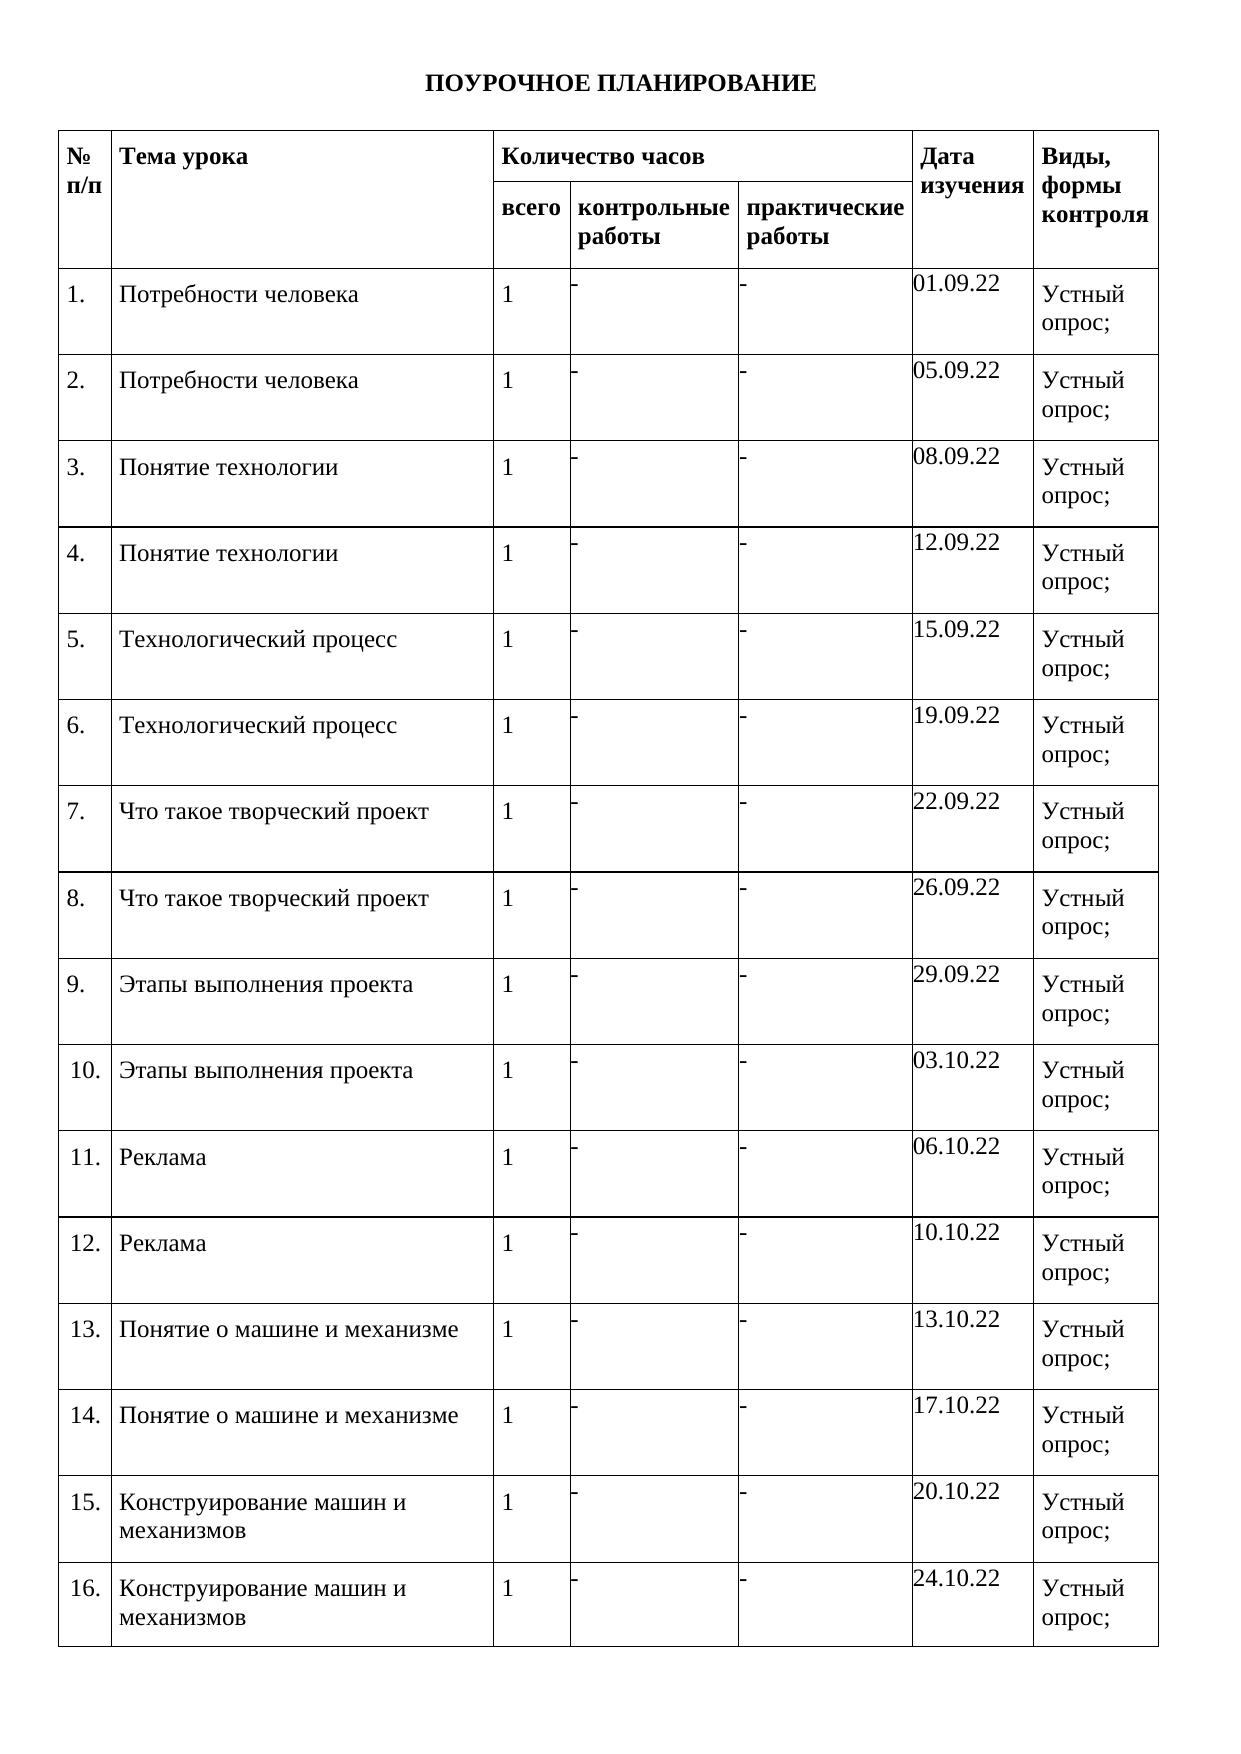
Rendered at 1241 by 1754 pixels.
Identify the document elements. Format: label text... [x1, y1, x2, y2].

table_cell 10.10.22 [913, 1218, 1033, 1303]
table_cell 06.10.22 [913, 1131, 1033, 1216]
table_cell Понятие о машине и механизме [112, 1304, 493, 1389]
table_header Тема урока [112, 131, 493, 267]
table_cell Технологический процесс [112, 700, 493, 785]
table_cell 08.09.22 [913, 441, 1033, 526]
table_cell 10. [59, 1045, 111, 1130]
table_cell 1 [494, 614, 570, 699]
table_cell Устный опрос; [1034, 1304, 1158, 1389]
table_cell Устный опрос; [1034, 1218, 1158, 1303]
table_cell Что такое творческий проект [112, 786, 493, 871]
table_cell 1 [494, 269, 570, 354]
table_cell 2. [59, 355, 111, 440]
table_cell Потребности человека [112, 355, 493, 440]
table_cell 4. [59, 528, 111, 613]
table_cell 1 [494, 1045, 570, 1130]
table_cell - [571, 959, 738, 1044]
table_cell - [571, 441, 738, 526]
table_cell Устный опрос; [1034, 528, 1158, 613]
table_cell - [571, 355, 738, 440]
table_cell Устный опрос; [1034, 269, 1158, 354]
table_cell контрольные работы [571, 182, 738, 267]
table_cell Потребности человека [112, 269, 493, 354]
table_cell - [739, 269, 912, 354]
table_cell - [739, 441, 912, 526]
table_cell - [571, 1476, 738, 1562]
table_cell Конструирование машин и механизмов [112, 1476, 493, 1562]
table_header № п/п [59, 131, 111, 267]
table_cell - [571, 873, 738, 958]
table_cell 1. [59, 269, 111, 354]
table_cell 19.09.22 [913, 700, 1033, 785]
table_cell - [739, 355, 912, 440]
table_cell 14. [59, 1390, 111, 1475]
table_cell - [739, 700, 912, 785]
table_cell 1 [494, 1390, 570, 1475]
table_cell - [571, 1390, 738, 1475]
table_cell Понятие технологии [112, 528, 493, 613]
table_cell 1 [494, 786, 570, 871]
table_cell 26.09.22 [913, 873, 1033, 958]
table_cell 12.09.22 [913, 528, 1033, 613]
table_cell 3. [59, 441, 111, 526]
table_cell - [571, 1304, 738, 1389]
table_cell 1 [494, 1131, 570, 1216]
table_cell 1 [494, 441, 570, 526]
table_cell 6. [59, 700, 111, 785]
table_cell Устный опрос; [1034, 873, 1158, 958]
table_cell Устный опрос; [1034, 786, 1158, 871]
table_cell Понятие о машине и механизме [112, 1390, 493, 1475]
table_cell 1 [494, 1476, 570, 1562]
table_cell Что такое творческий проект [112, 873, 493, 958]
table_cell Этапы выполнения проекта [112, 959, 493, 1044]
table_cell Реклама [112, 1218, 493, 1303]
table_cell 03.10.22 [913, 1045, 1033, 1130]
table_cell - [571, 1563, 738, 1646]
table_cell - [739, 873, 912, 958]
table_cell - [739, 1045, 912, 1130]
table_cell - [739, 959, 912, 1044]
table_cell - [571, 269, 738, 354]
table_cell - [739, 1304, 912, 1389]
table_cell 01.09.22 [913, 269, 1033, 354]
table_cell - [739, 1131, 912, 1216]
table_cell 17.10.22 [913, 1390, 1033, 1475]
table_cell 5. [59, 614, 111, 699]
table_cell - [739, 1218, 912, 1303]
table_cell 13.10.22 [913, 1304, 1033, 1389]
table_cell - [739, 528, 912, 613]
text ПОУРОЧНОЕ ПЛАНИРОВАНИЕ [69, 68, 1172, 97]
table_cell Реклама [112, 1131, 493, 1216]
table_cell - [571, 528, 738, 613]
table_cell - [571, 700, 738, 785]
table_cell Устный опрос; [1034, 1476, 1158, 1562]
table_cell - [571, 786, 738, 871]
table_cell Устный опрос; [1034, 355, 1158, 440]
table_cell 05.09.22 [913, 355, 1033, 440]
table_cell Устный опрос; [1034, 1390, 1158, 1475]
table_header Виды, формы контроля [1034, 131, 1158, 267]
table_cell 7. [59, 786, 111, 871]
table_cell 1 [494, 700, 570, 785]
table_cell - [739, 1563, 912, 1646]
table_cell Устный опрос; [1034, 441, 1158, 526]
table_cell Устный опрос; [1034, 959, 1158, 1044]
table_cell - [739, 786, 912, 871]
table_cell Понятие технологии [112, 441, 493, 526]
table_cell Устный опрос; [1034, 1045, 1158, 1130]
table_cell 20.10.22 [913, 1476, 1033, 1562]
table_header Дата изучения [913, 131, 1033, 267]
table_cell 15.09.22 [913, 614, 1033, 699]
table_cell 11. [59, 1131, 111, 1216]
table_cell 15. [59, 1476, 111, 1562]
table_cell 1 [494, 355, 570, 440]
table_cell 1 [494, 959, 570, 1044]
table_cell - [571, 1045, 738, 1130]
table_cell 1 [494, 1218, 570, 1303]
table_cell 8. [59, 873, 111, 958]
table_cell Этапы выполнения проекта [112, 1045, 493, 1130]
table_cell - [739, 1390, 912, 1475]
table_cell 1 [494, 873, 570, 958]
table_cell - [571, 614, 738, 699]
table_cell Устный опрос; [1034, 1131, 1158, 1216]
table_cell 24.10.22 [913, 1563, 1033, 1646]
table_cell 22.09.22 [913, 786, 1033, 871]
table_cell - [571, 1218, 738, 1303]
table_cell 13. [59, 1304, 111, 1389]
table_cell 16. [59, 1563, 111, 1646]
table_cell 1 [494, 1563, 570, 1646]
table_cell - [739, 1476, 912, 1562]
table_cell - [571, 1131, 738, 1216]
table_cell 29.09.22 [913, 959, 1033, 1044]
table_header Количество часов [494, 131, 912, 181]
table_cell Устный опрос; [1034, 700, 1158, 785]
table_cell - [739, 614, 912, 699]
table_cell практические работы [739, 182, 912, 267]
table_cell Устный опрос; [1034, 614, 1158, 699]
table_cell всего [494, 182, 570, 267]
table_cell Устный опрос; [1034, 1563, 1158, 1646]
table_cell Технологический процесс [112, 614, 493, 699]
table_cell 1 [494, 528, 570, 613]
table_cell 12. [59, 1218, 111, 1303]
table_cell Конструирование машин и механизмов [112, 1563, 493, 1646]
table_cell 1 [494, 1304, 570, 1389]
table_cell 9. [59, 959, 111, 1044]
